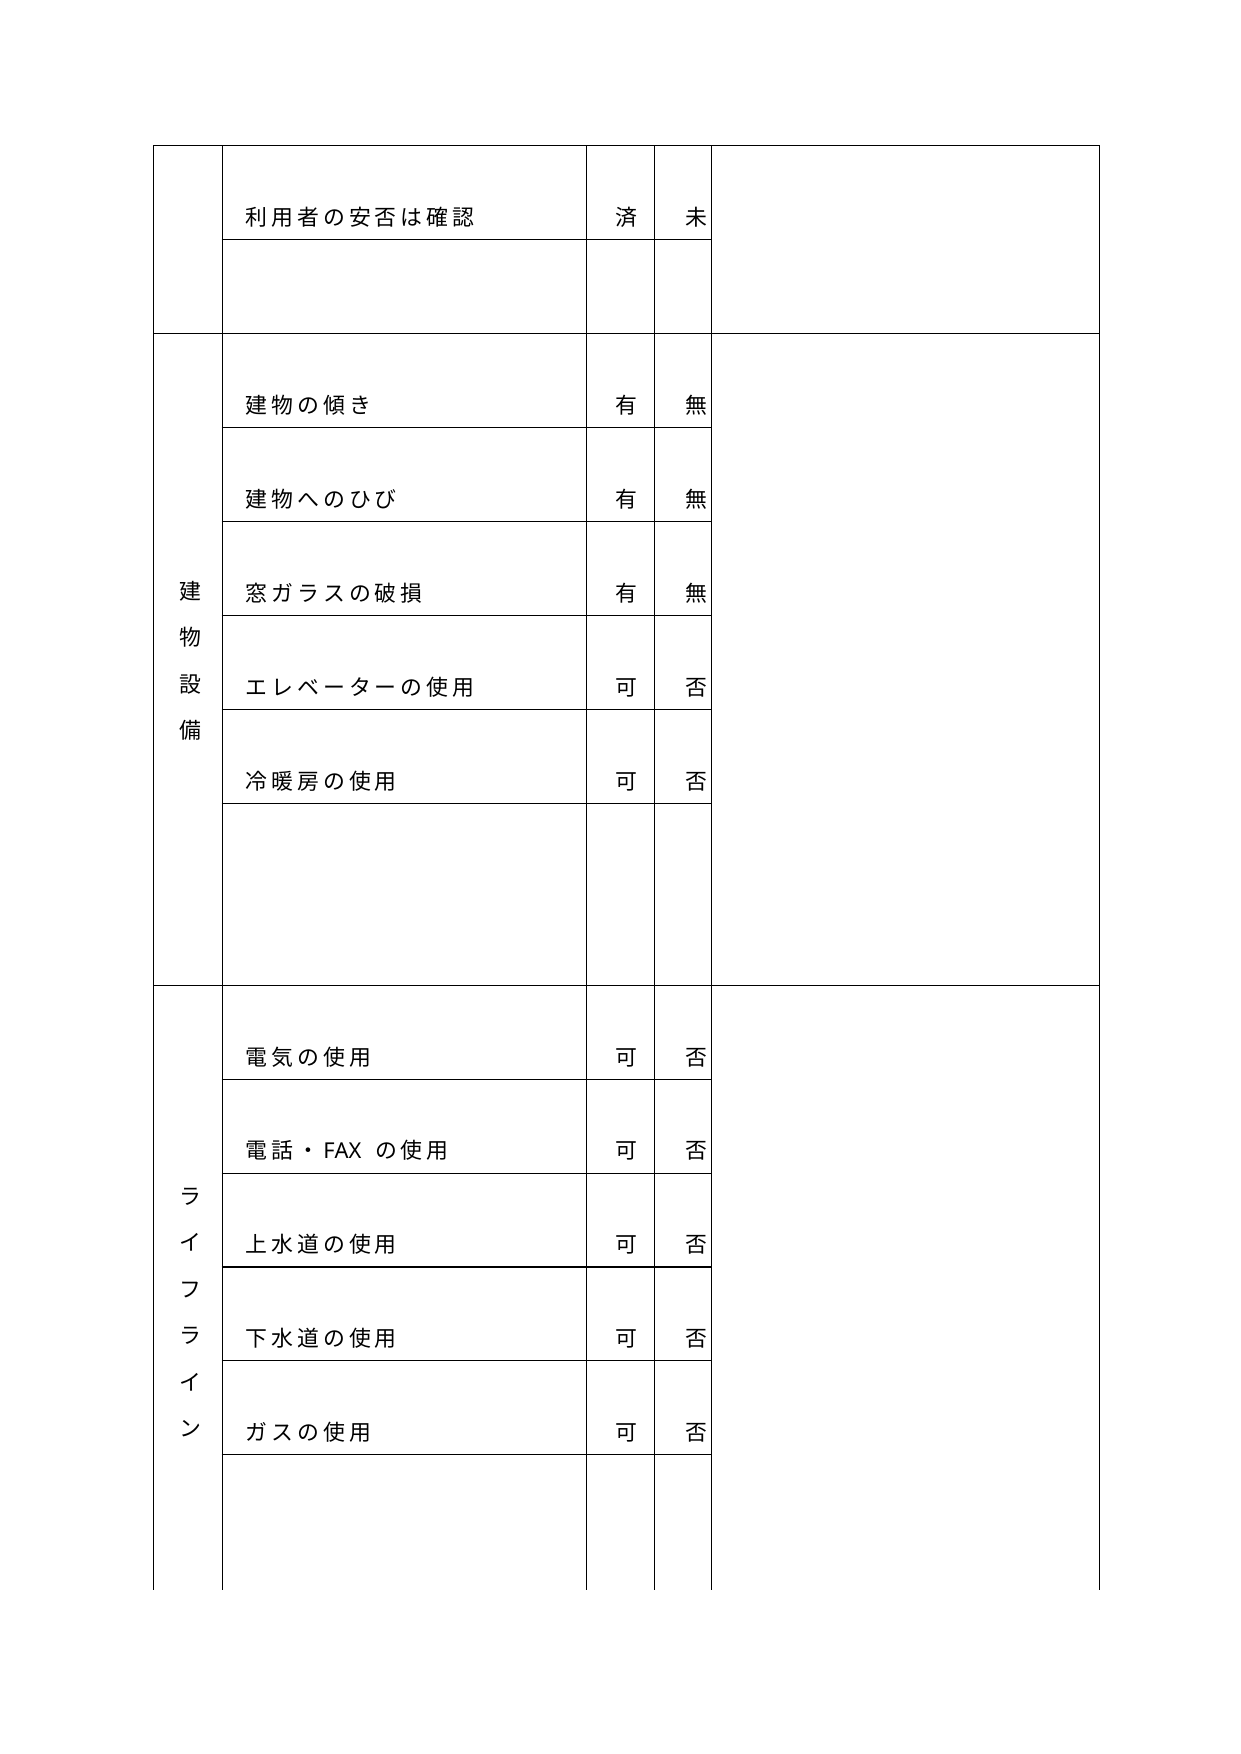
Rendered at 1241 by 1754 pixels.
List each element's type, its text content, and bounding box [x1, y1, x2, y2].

table_cell 利用者の安否は確認 [223, 146, 586, 239]
table_cell 無 [655, 522, 711, 615]
table_cell [223, 804, 586, 984]
table_cell 可 [587, 1361, 654, 1454]
table_cell 有 [587, 428, 654, 521]
table_cell 否 [655, 616, 711, 709]
table_cell [712, 146, 1099, 333]
table_cell 可 [587, 616, 654, 709]
table_cell ライ フラ イン [154, 986, 222, 1589]
table_cell 建物 設備 [154, 334, 222, 984]
table_cell [655, 804, 711, 984]
table_cell 否 [655, 1361, 711, 1454]
table_cell 否 [655, 1080, 711, 1172]
table_cell [587, 1455, 654, 1589]
table_cell 無 [655, 334, 711, 427]
table_cell 有 [587, 334, 654, 427]
table_cell 否 [655, 1268, 711, 1360]
table_cell [655, 240, 711, 333]
table_cell 可 [587, 1268, 654, 1360]
table_cell 有 [587, 522, 654, 615]
table_cell [223, 1455, 586, 1589]
table_cell 可 [587, 1174, 654, 1266]
table_cell 未 [655, 146, 711, 239]
table_cell 済 [587, 146, 654, 239]
table_cell 建物の傾き [223, 334, 586, 427]
table_cell 上水道の使用 [223, 1174, 586, 1266]
table_cell 可 [587, 1080, 654, 1172]
table_cell [712, 986, 1099, 1589]
table_cell 下水道の使用 [223, 1268, 586, 1360]
table_cell [587, 804, 654, 984]
table_cell ガスの使用 [223, 1361, 586, 1454]
table_cell 否 [655, 986, 711, 1078]
table_cell 電話・FAXの使用 [223, 1080, 586, 1172]
table_cell 否 [655, 1174, 711, 1266]
table_cell 否 [655, 710, 711, 803]
table_cell 可 [587, 986, 654, 1078]
table_cell [587, 240, 654, 333]
table_cell [223, 240, 586, 333]
table_cell [655, 1455, 711, 1589]
table_cell 可 [587, 710, 654, 803]
table_cell エレベーターの使用 [223, 616, 586, 709]
table_cell [712, 334, 1099, 984]
table_cell 建物へのひび [223, 428, 586, 521]
table_cell 電気の使用 [223, 986, 586, 1078]
table_cell 冷暖房の使用 [223, 710, 586, 803]
table_cell 無 [655, 428, 711, 521]
table_cell 窓ガラスの破損 [223, 522, 586, 615]
